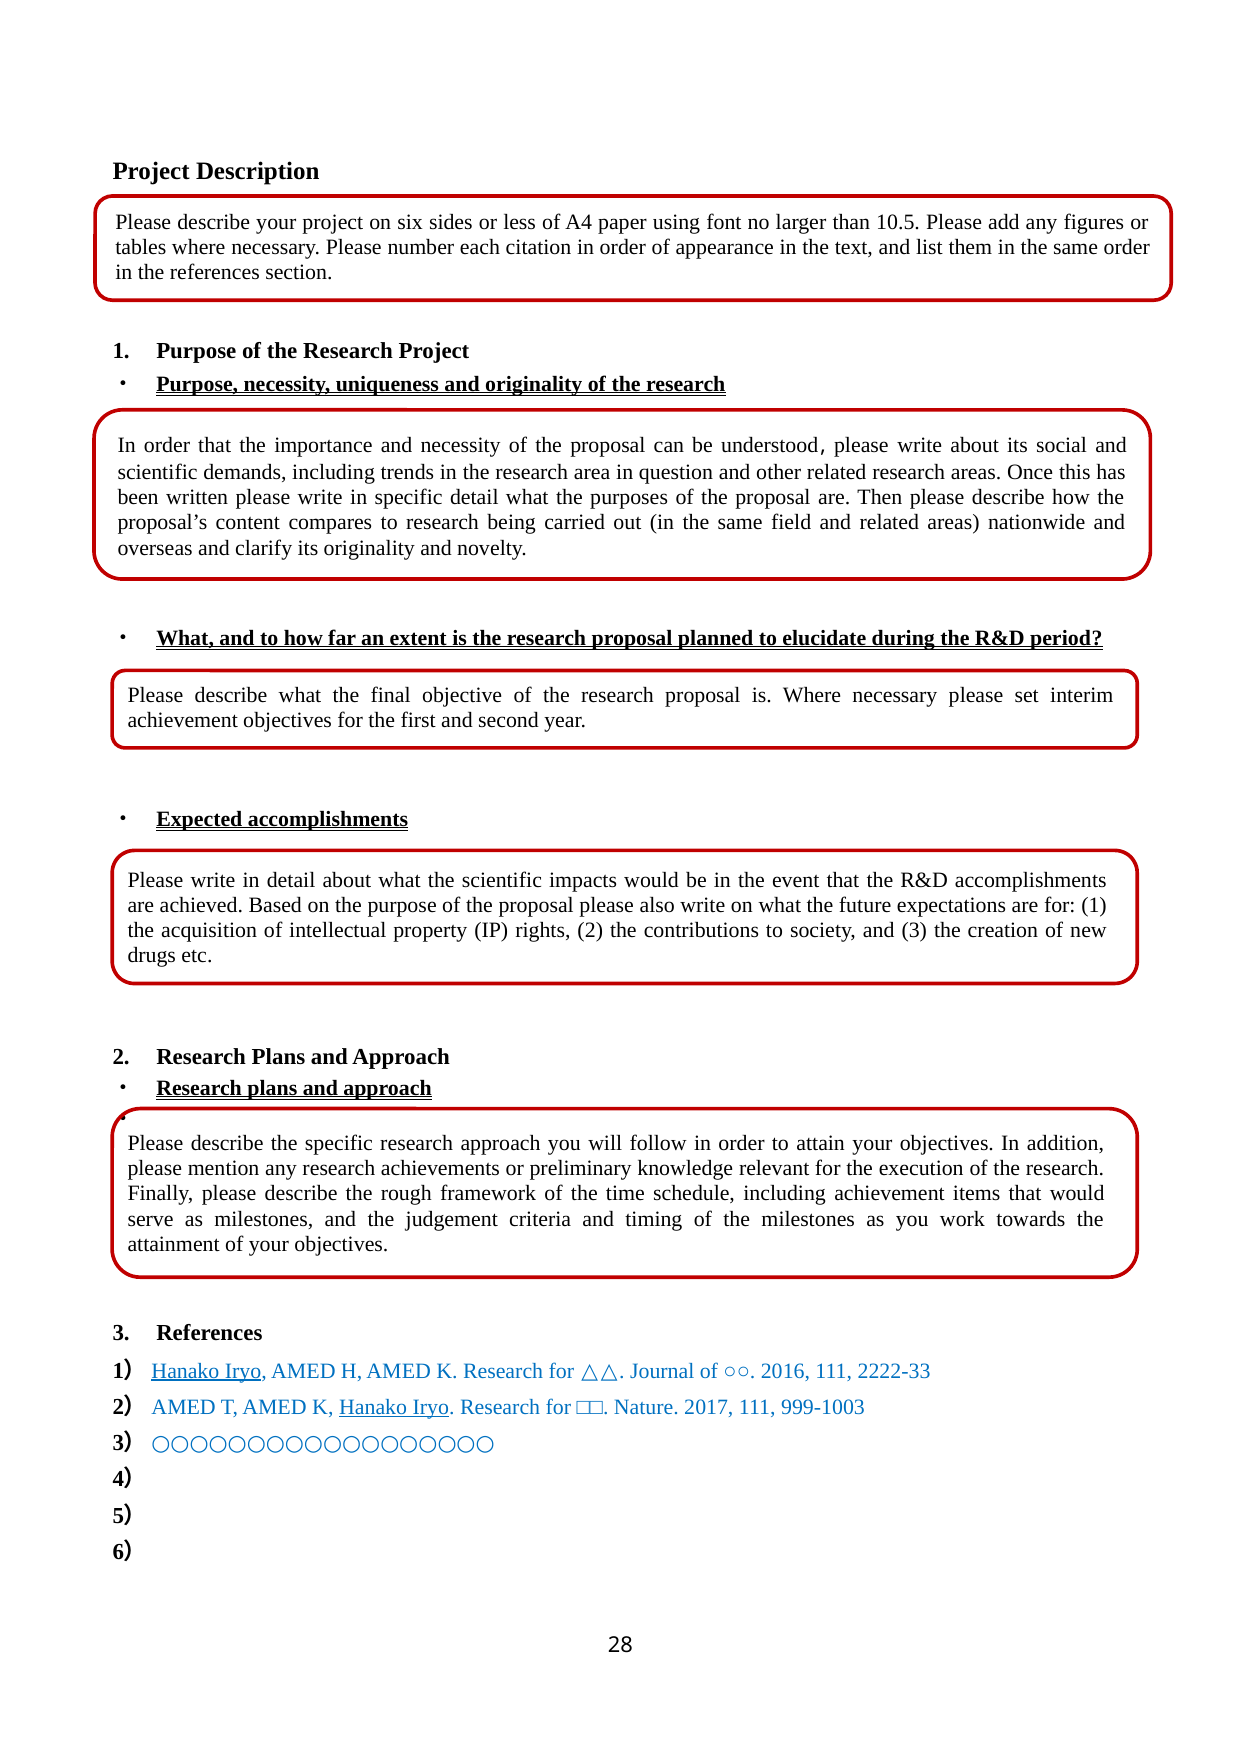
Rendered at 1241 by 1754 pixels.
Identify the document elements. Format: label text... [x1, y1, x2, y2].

list What, and to how far an extent is the research proposal planned to elucidate during the R&D period? [112, 617, 1128, 653]
list References [112, 1314, 1128, 1350]
list ○○○○○○○○○○○○○○○○○○ [112, 1423, 1128, 1459]
text Project Description [112, 152, 1128, 188]
list Expected accomplishments [112, 798, 1128, 835]
list Hanako Iryo, AMED H, AMED K. Research for △△. Journal of ○○. 2016, 111, 2222-33 [112, 1350, 1128, 1386]
list Research Plans and Approach [112, 1043, 1128, 1070]
list AMED T, AMED K, Hanako Iryo. Research for □□. Nature. 2017, 111, 999-1003 [112, 1386, 1128, 1423]
list Research plans and approach [112, 1070, 1128, 1101]
list Purpose, necessity, uniqueness and originality of the research [112, 363, 1128, 400]
list Purpose of the Research Project [112, 337, 1128, 363]
